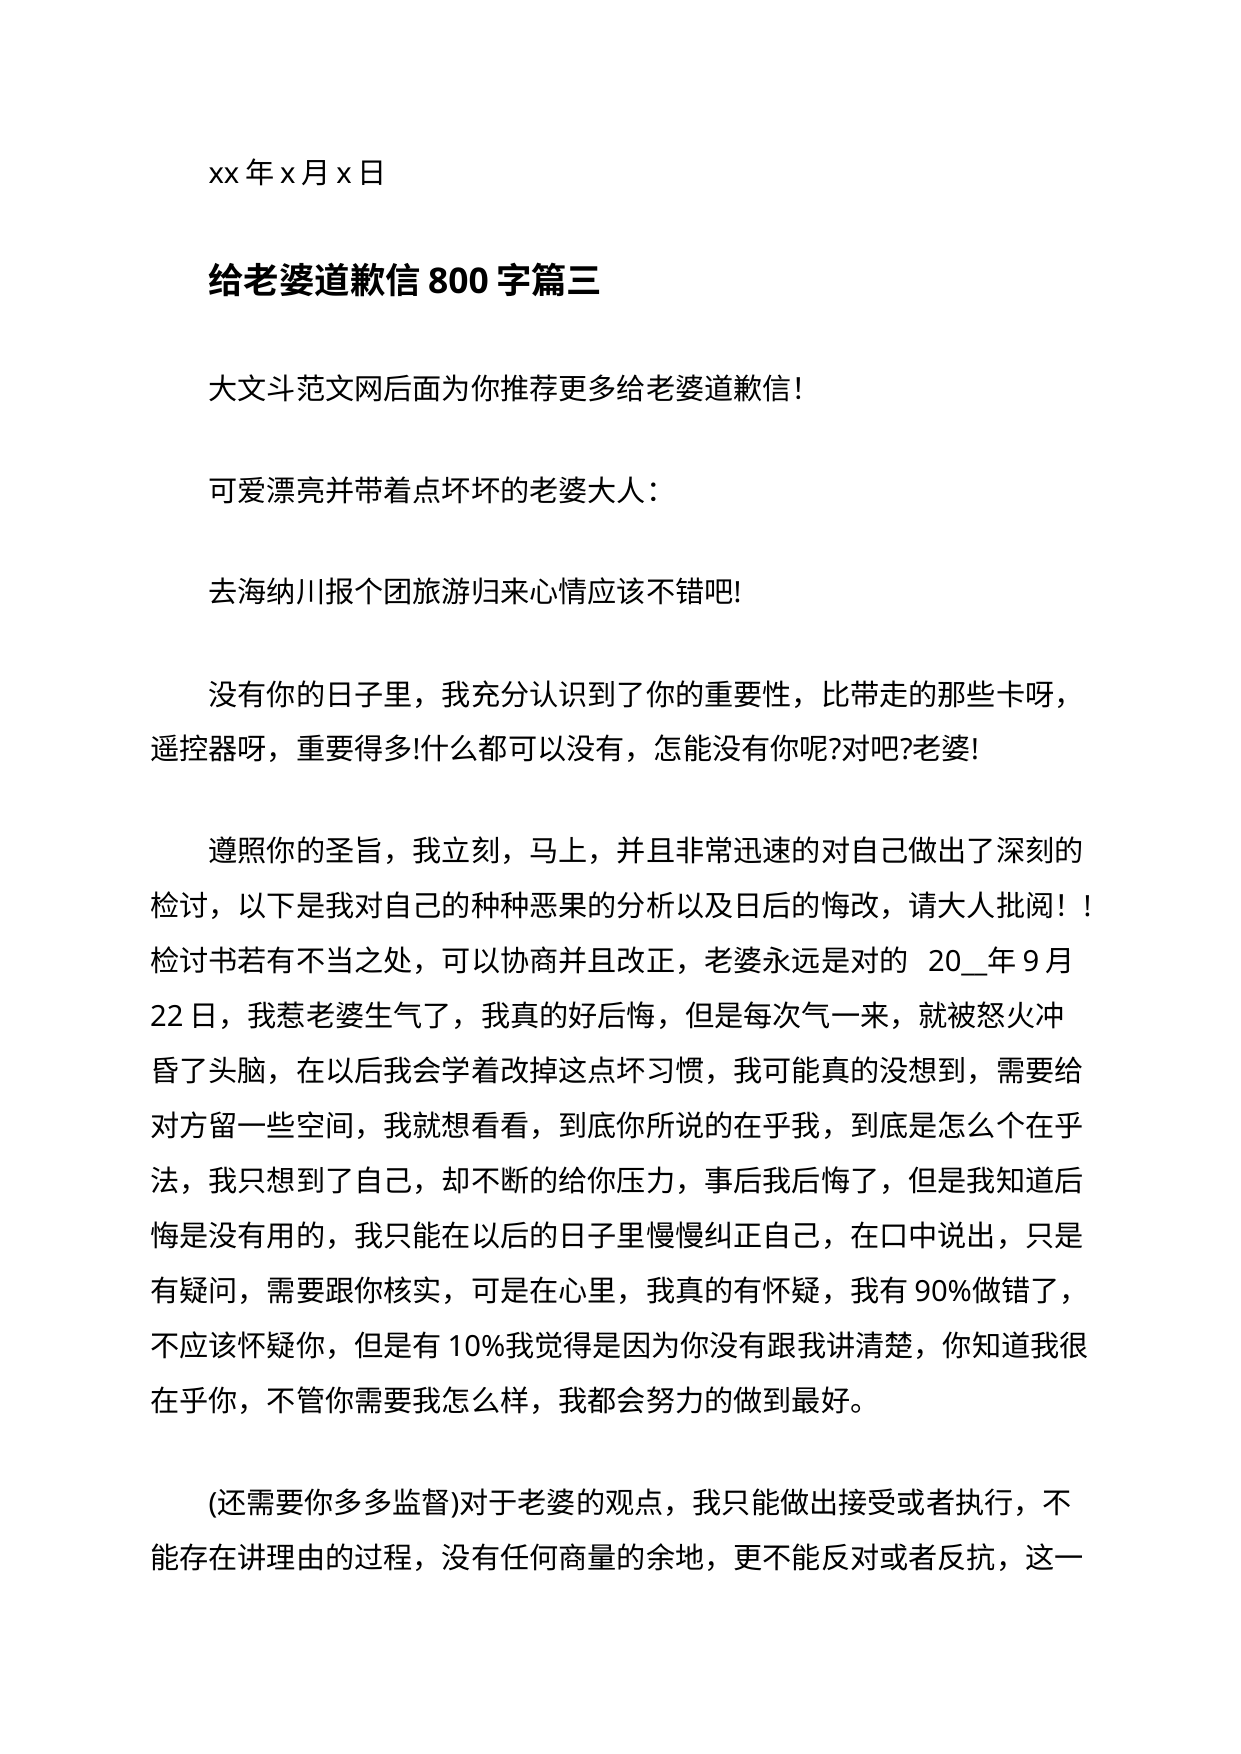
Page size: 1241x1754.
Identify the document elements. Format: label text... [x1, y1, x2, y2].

text xx年x月x日 [150, 150, 1090, 192]
text 给老婆道歉信800字篇三 [150, 252, 1090, 303]
text 遵照你的圣旨，我立刻，马上，并且非常迅速的对自己做出了深刻的检讨，以下是我对自己的种种恶果的分析以及日后的悔改，请大人批阅！!检讨书若有不当之处，可以协商并且改正，老婆永远是对的 20__年9月22日，我惹老婆生气了，我真的好后悔，但是每次气一来，就被怒火冲昏了头脑，在以后我会学着改掉这点坏习惯，我可能真的没想到，需要给对方留一些空间，我就想看看，到底你所说的在乎我，到底是怎么个在乎法，我只想到了自己，却不断的给你压力，事后我后悔了，但是我知道后悔是没有用的，我只能在以后的日子里慢慢纠正自己，在口中说出，只是有疑问，需要跟你核实，可是在心里，我真的有怀疑，我有90%做错了，不应该怀疑你，但是有10%我觉得是因为你没有跟我讲清楚，你知道我很在乎你，不管你需要我怎么样，我都会努力的做到最好。 [150, 828, 1090, 1420]
text 去海纳川报个团旅游归来心情应该不错吧! [150, 569, 1090, 611]
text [150, 1479, 1090, 1576]
text 大文斗范文网后面为你推荐更多给老婆道歉信！ [150, 366, 1090, 408]
text 没有你的日子里，我充分认识到了你的重要性，比带走的那些卡呀，遥控器呀，重要得多!什么都可以没有，怎能没有你呢?对吧?老婆! [150, 671, 1090, 768]
text 可爱漂亮并带着点坏坏的老婆大人： [150, 467, 1090, 509]
